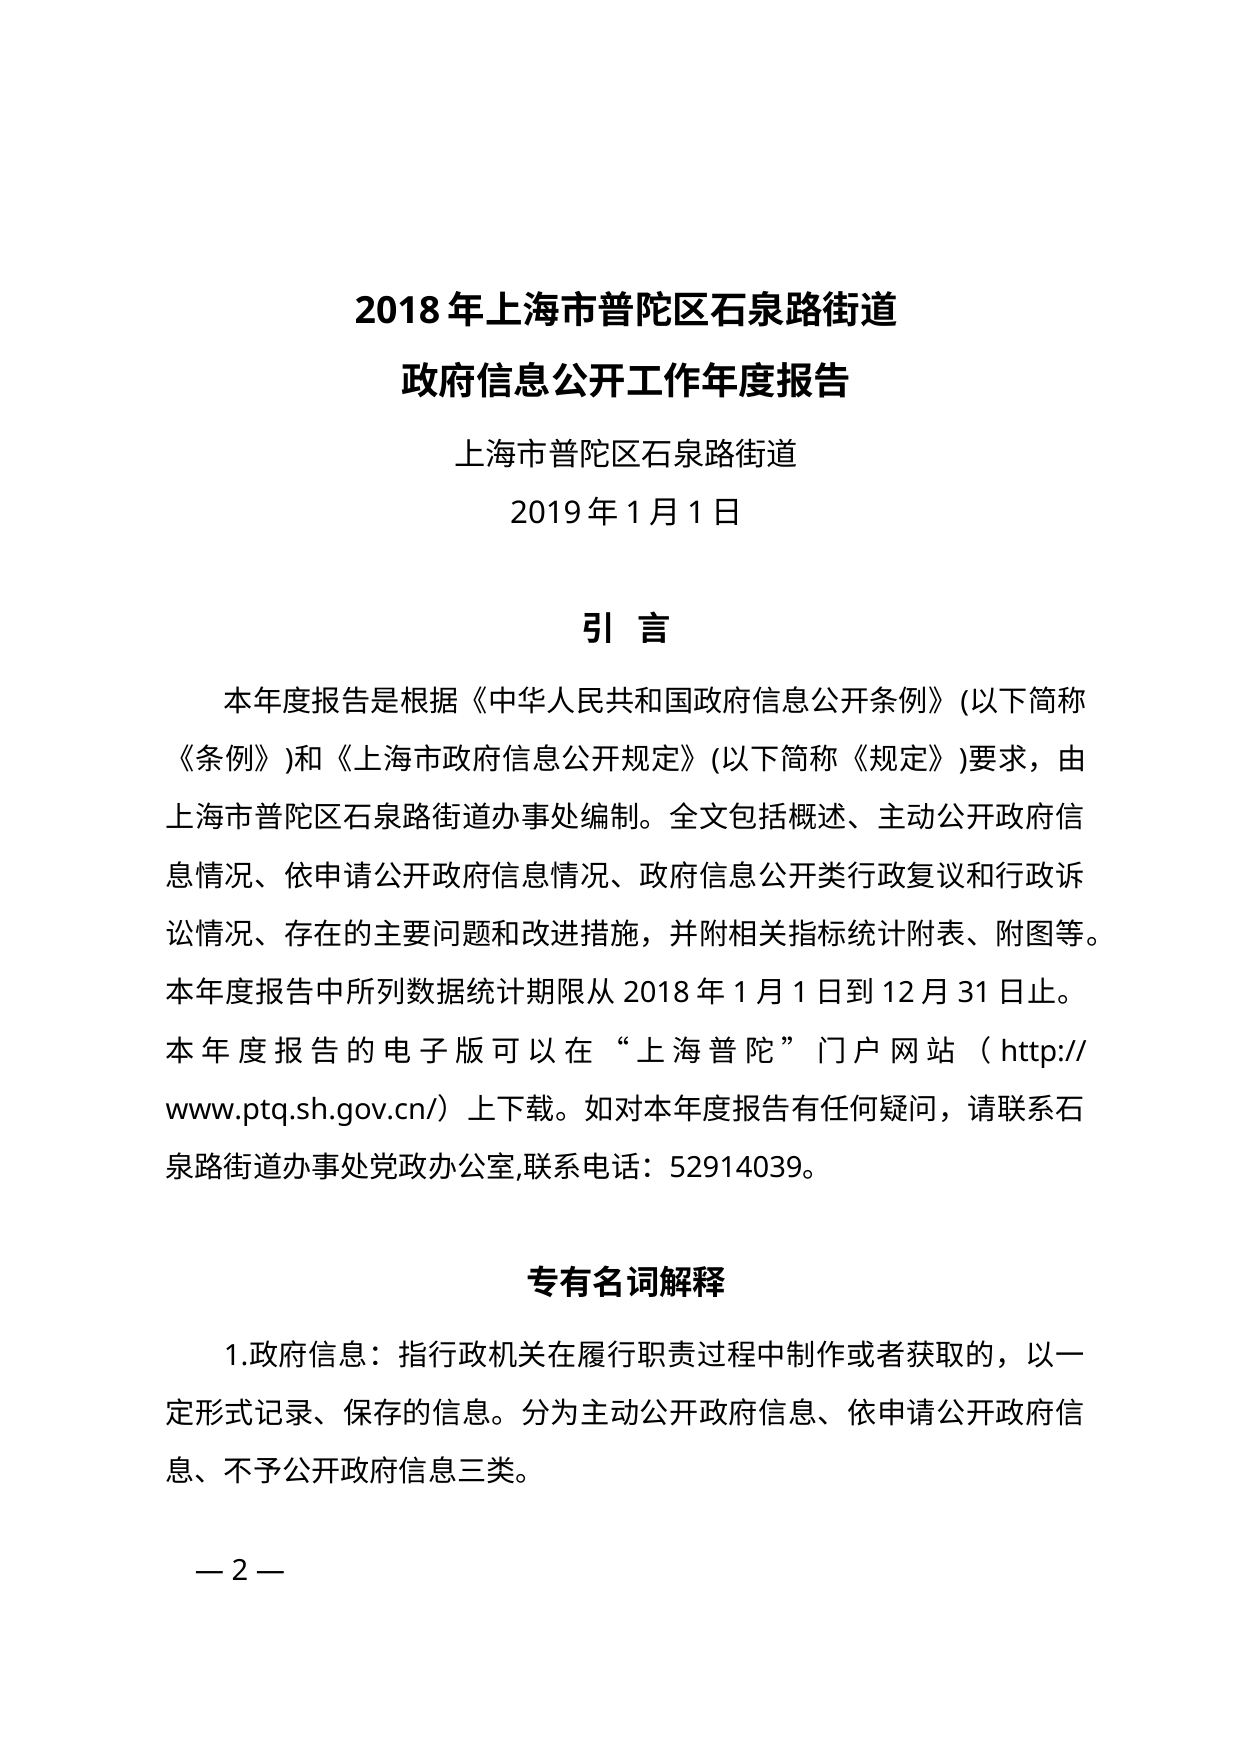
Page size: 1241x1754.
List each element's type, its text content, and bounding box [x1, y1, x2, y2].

text 引 言 [165, 593, 1087, 652]
text 1.政府信息：指行政机关在履行职责过程中制作或者获取的，以一定形式记录、保存的信息。分为主动公开政府信息、依申请公开政府信息、不予公开政府信息三类。 [165, 1318, 1087, 1493]
text 上海市普陀区石泉路街道 [165, 418, 1087, 477]
text 专有名词解释 [165, 1248, 1087, 1306]
text 本年度报告是根据《中华人民共和国政府信息公开条例》(以下简称《条例》)和《上海市政府信息公开规定》(以下简称《规定》)要求，由上海市普陀区石泉路街道办事处编制。全文包括概述、主动公开政府信息情况、依申请公开政府信息情况、政府信息公开类行政复议和行政诉讼情况、存在的主要问题和改进措施，并附相关指标统计附表、附图等。本年度报告中所列数据统计期限从2018年1月1日到12月31日止。本年度报告的电子版可以在“上海普陀”门户网站（http://www.ptq.sh.gov.cn/）上下载。如对本年度报告有任何疑问，请联系石泉路街道办事处党政办公室,联系电话：52914039。 [165, 664, 1087, 1189]
text 政府信息公开工作年度报告 [165, 348, 1087, 406]
text 2019年1月1日 [165, 477, 1087, 535]
text 2018年上海市普陀区石泉路街道 [165, 277, 1087, 335]
